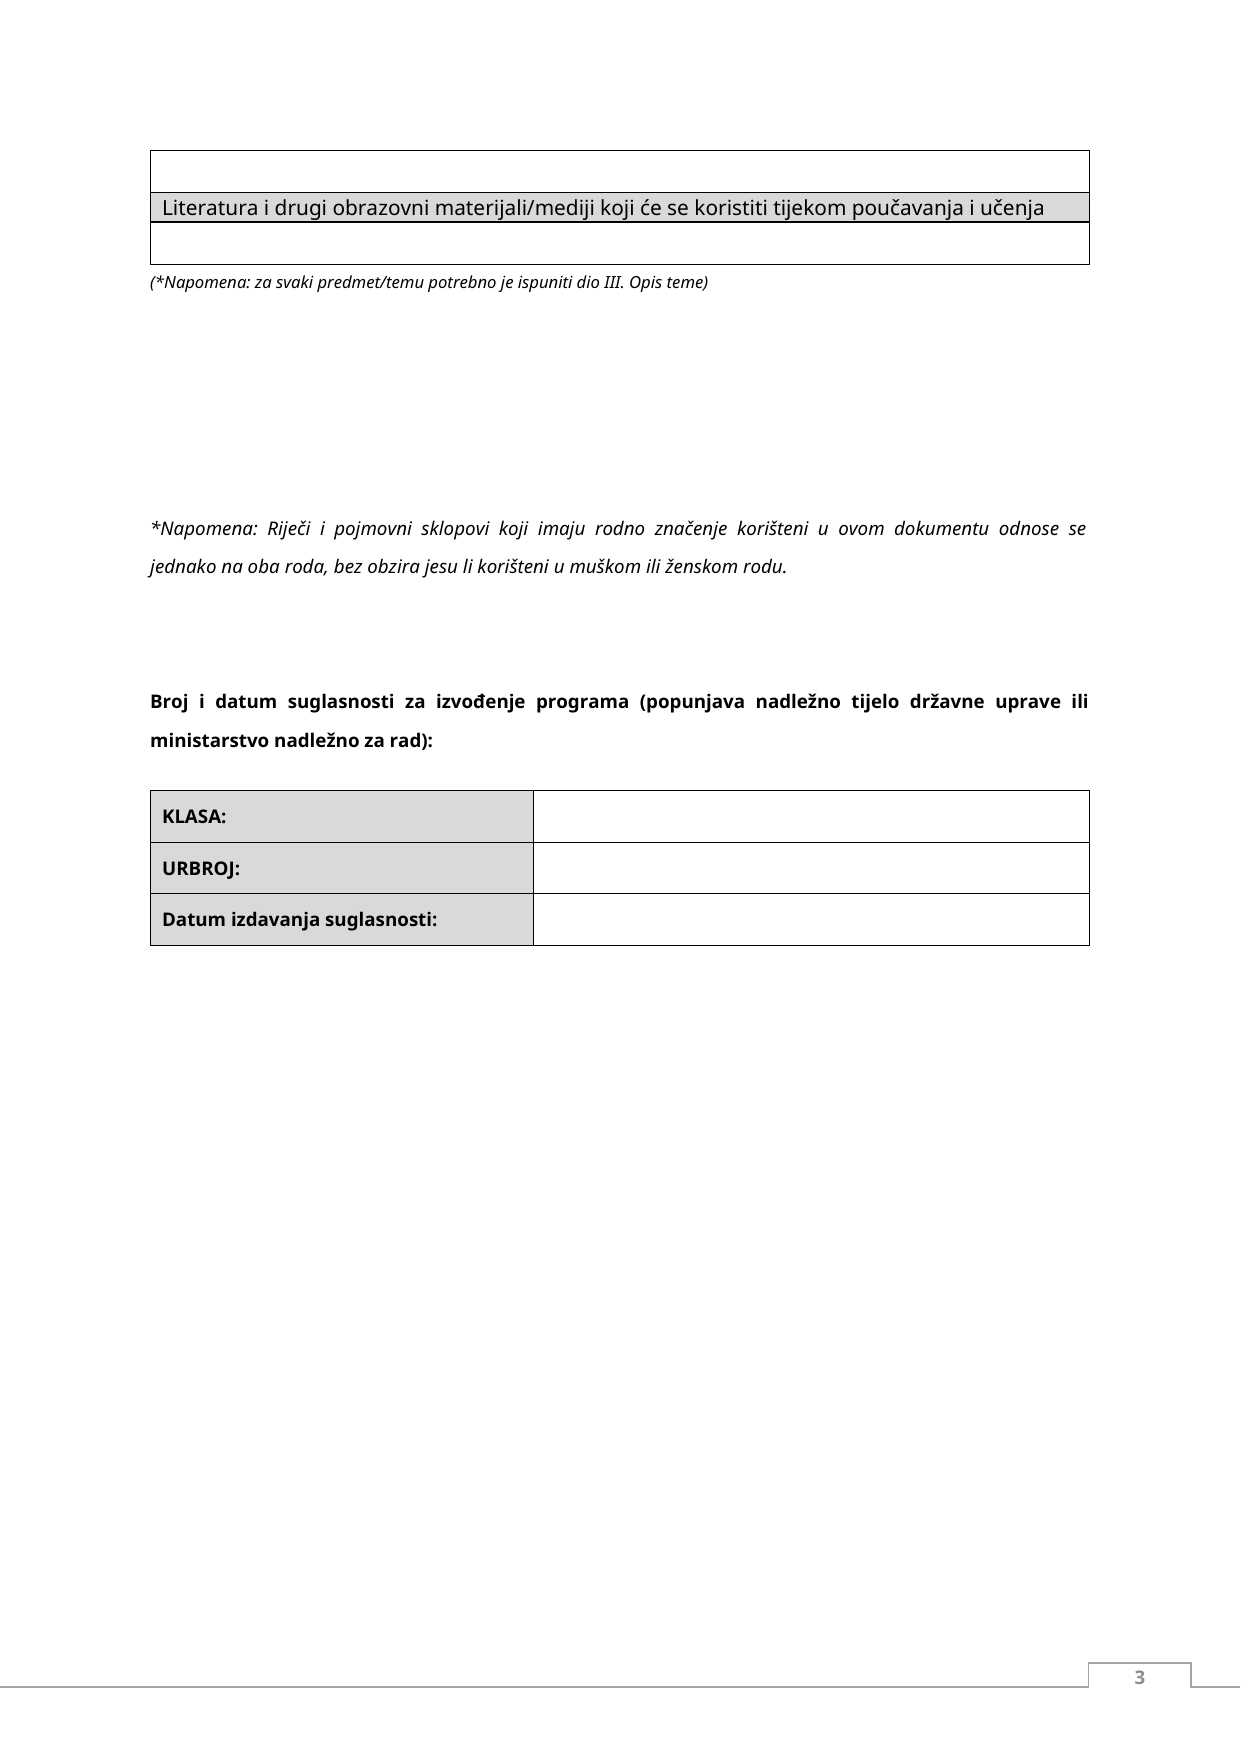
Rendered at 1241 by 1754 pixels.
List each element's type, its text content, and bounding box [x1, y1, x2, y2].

text Broj i datum suglasnosti za izvođenje programa (popunjava nadležno tijelo državne uprave ili ministarstvo nadležno za rad): [150, 689, 1090, 752]
text *Napomena: Riječi i pojmovni sklopovi koji imaju rodno značenje korišteni u ovom dokumentu odnose se jednako na oba roda, bez obzira jesu li korišteni u muškom ili ženskom rodu. [150, 515, 1090, 579]
text (*Napomena: za svaki predmet/temu potrebno je ispuniti dio III. Opis teme) [150, 271, 1090, 293]
table_header KLASA: [151, 791, 533, 842]
table_cell URBROJ: [151, 843, 533, 893]
table_cell Literatura i drugi obrazovni materijali/mediji koji će se koristiti tijekom poučavanja i učenja [151, 193, 1089, 221]
table_cell [151, 223, 1089, 263]
table_cell Datum izdavanja suglasnosti: [151, 894, 533, 945]
table_header [534, 791, 1089, 842]
table_cell [534, 843, 1089, 893]
table_cell [534, 894, 1089, 945]
table_cell [151, 151, 1089, 192]
